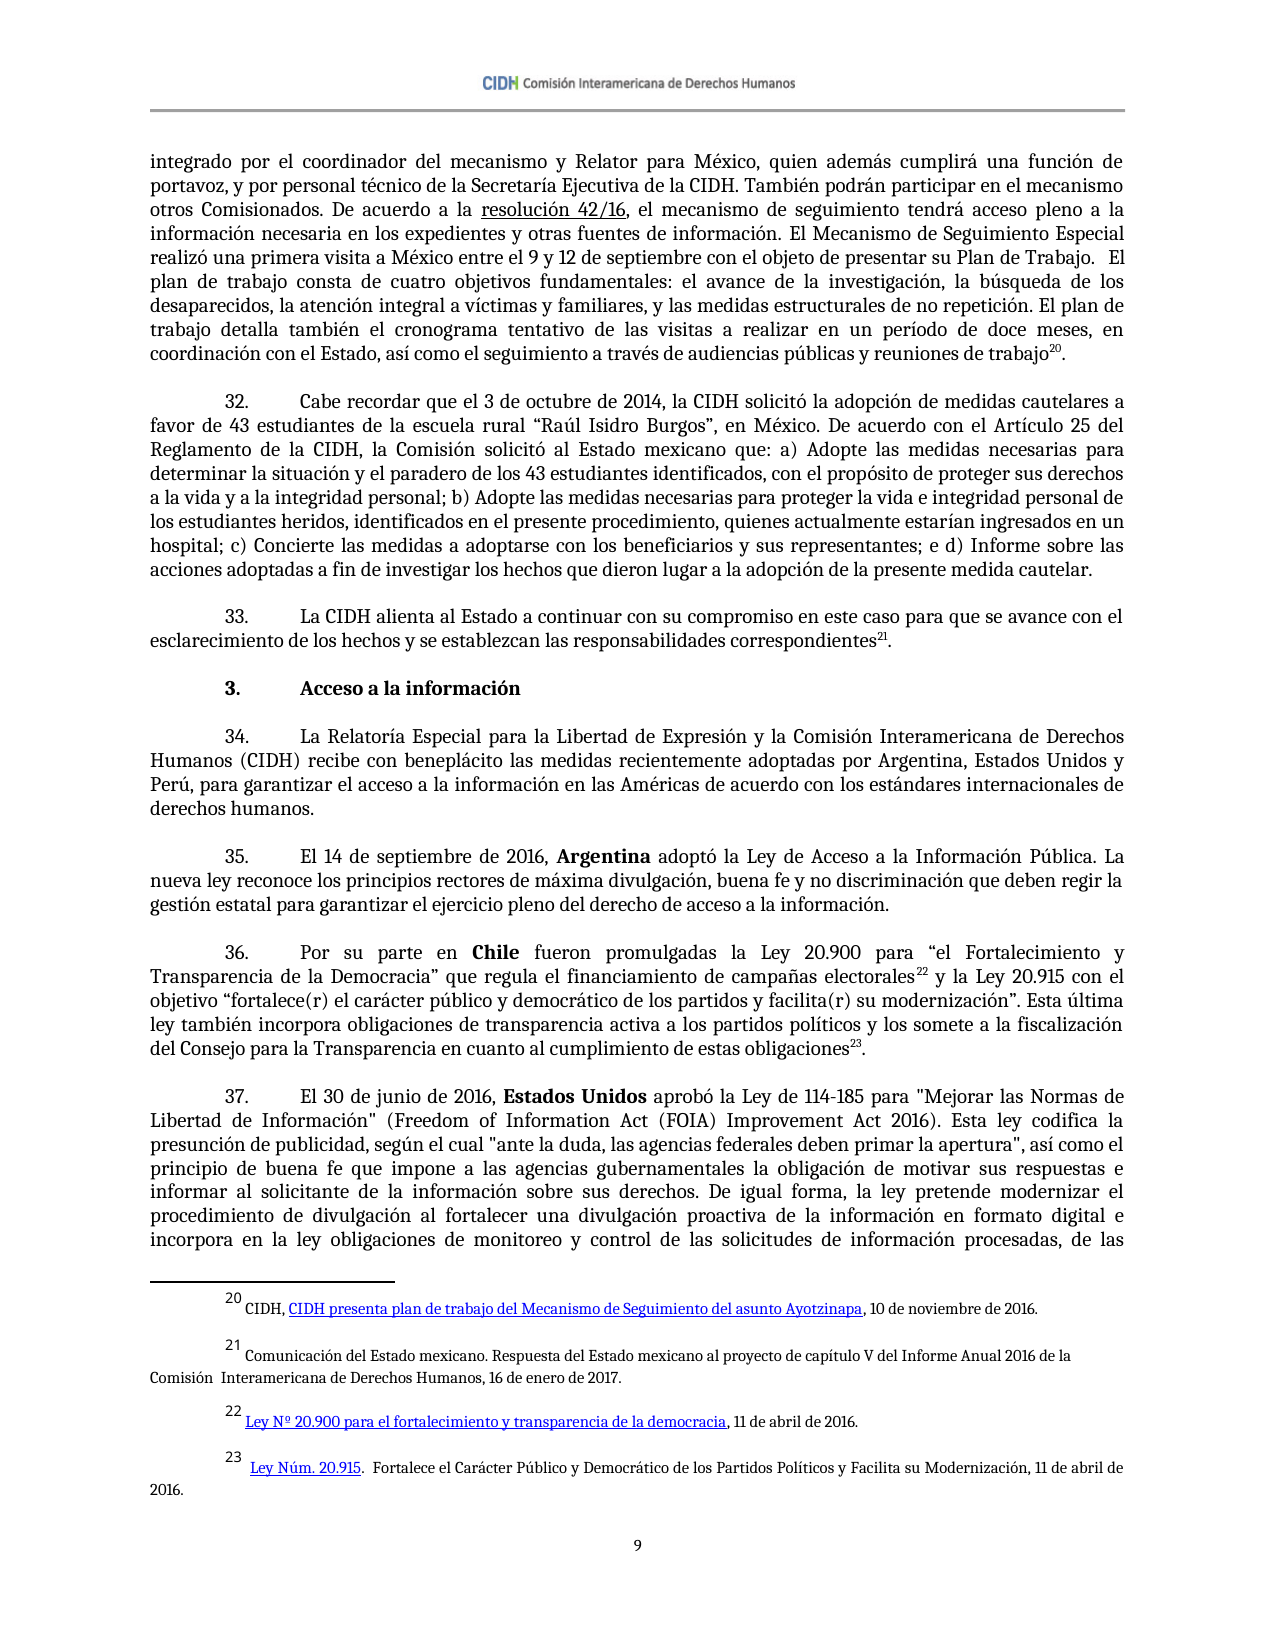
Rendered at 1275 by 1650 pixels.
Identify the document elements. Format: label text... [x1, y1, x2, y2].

list El 14 de septiembre de 2016, Argentina adoptó la Ley de Acceso a la Información Pública. La nueva ley reconoce los principios rectores de máxima divulgación, buena fe y no discriminación que deben regir la gestión estatal para garantizar el ejercicio pleno del derecho de acceso a la información. [150, 845, 1125, 917]
picture [477, 75, 798, 92]
list Cabe recordar que el 3 de octubre de 2014, la CIDH solicitó la adopción de medidas cautelares a favor de 43 estudiantes de la escuela rural “Raúl Isidro Burgos”, en México. De acuerdo con el Artículo 25 del Reglamento de la CIDH, la Comisión solicitó al Estado mexicano que: a) Adopte las medidas necesarias para determinar la situación y el paradero de los 43 estudiantes identificados, con el propósito de proteger sus derechos a la vida y a la integridad personal; b) Adopte las medidas necesarias para proteger la vida e integridad personal de los estudiantes heridos, identificados en el presente procedimiento, quienes actualmente estarían ingresados en un hospital; c) Concierte las medidas a adoptarse con los beneficiarios y sus representantes; e d) Informe sobre las acciones adoptadas a fin de investigar los hechos que dieron lugar a la adopción de la presente medida cautelar. [150, 389, 1125, 581]
text 3. Acceso a la información [150, 677, 1125, 701]
list La CIDH alienta al Estado a continuar con su compromiso en este caso para que se avance con el esclarecimiento de los hechos y se establezcan las responsabilidades correspondientes. [150, 605, 1125, 653]
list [150, 150, 1125, 366]
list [150, 1084, 1125, 1252]
list La Relatoría Especial para la Libertad de Expresión y la Comisión Interamericana de Derechos Humanos (CIDH) recibe con beneplácito las medidas recientemente adoptadas por Argentina, Estados Unidos y Perú, para garantizar el acceso a la información en las Américas de acuerdo con los estándares internacionales de derechos humanos. [150, 725, 1125, 821]
list Por su parte en Chile fueron promulgadas la Ley 20.900 para “el Fortalecimiento y Transparencia de la Democracia” que regula el financiamiento de campañas electorales y la Ley 20.915 con el objetivo “fortalece(r) el carácter público y democrático de los partidos y facilita(r) su modernización”. Esta última ley también incorpora obligaciones de transparencia activa a los partidos políticos y los somete a la fiscalización del Consejo para la Transparencia en cuanto al cumplimiento de estas obligaciones. [150, 941, 1125, 1060]
